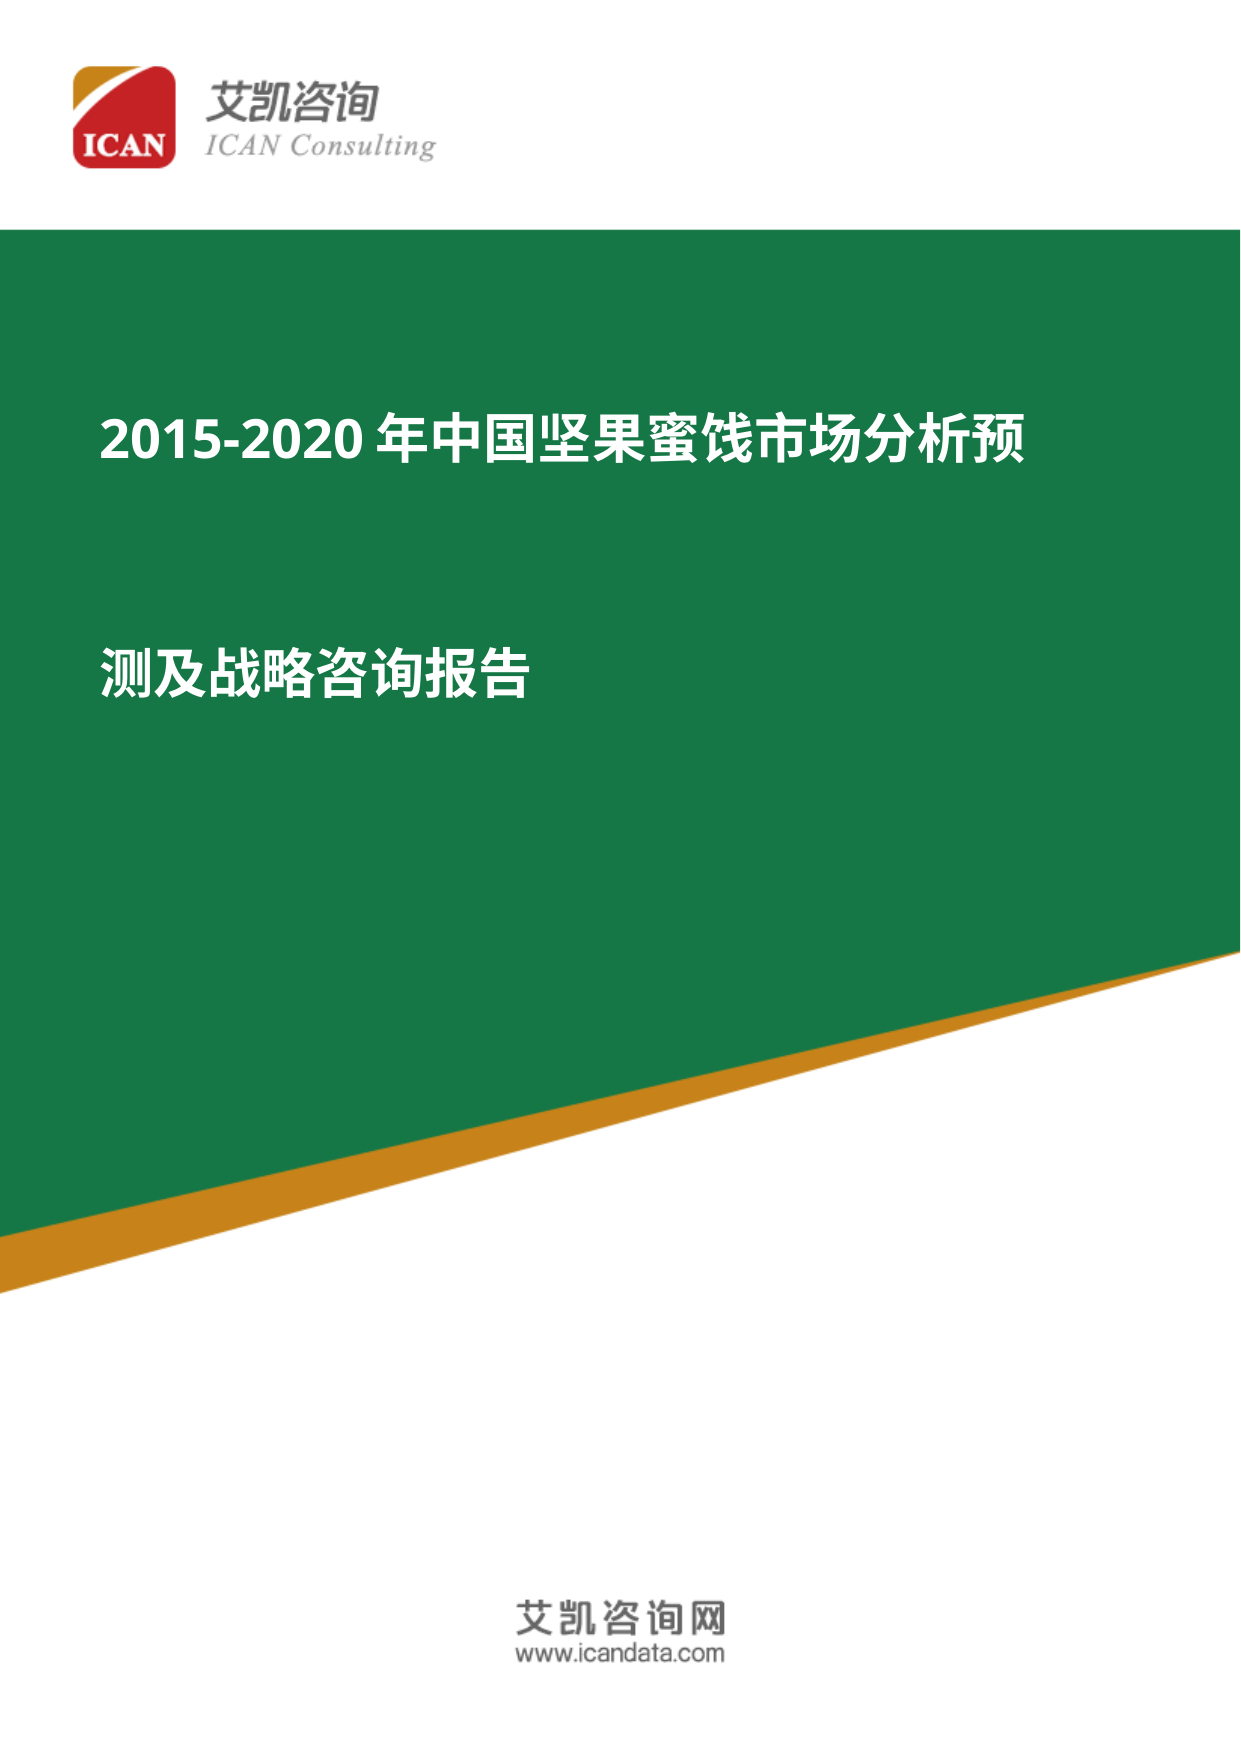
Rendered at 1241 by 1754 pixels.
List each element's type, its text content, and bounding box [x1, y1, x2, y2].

subtitle 2015-2020年中国坚果蜜饯市场分析预测及战略咨询报告 [99, 386, 1053, 718]
picture [0, 5, 1241, 1754]
